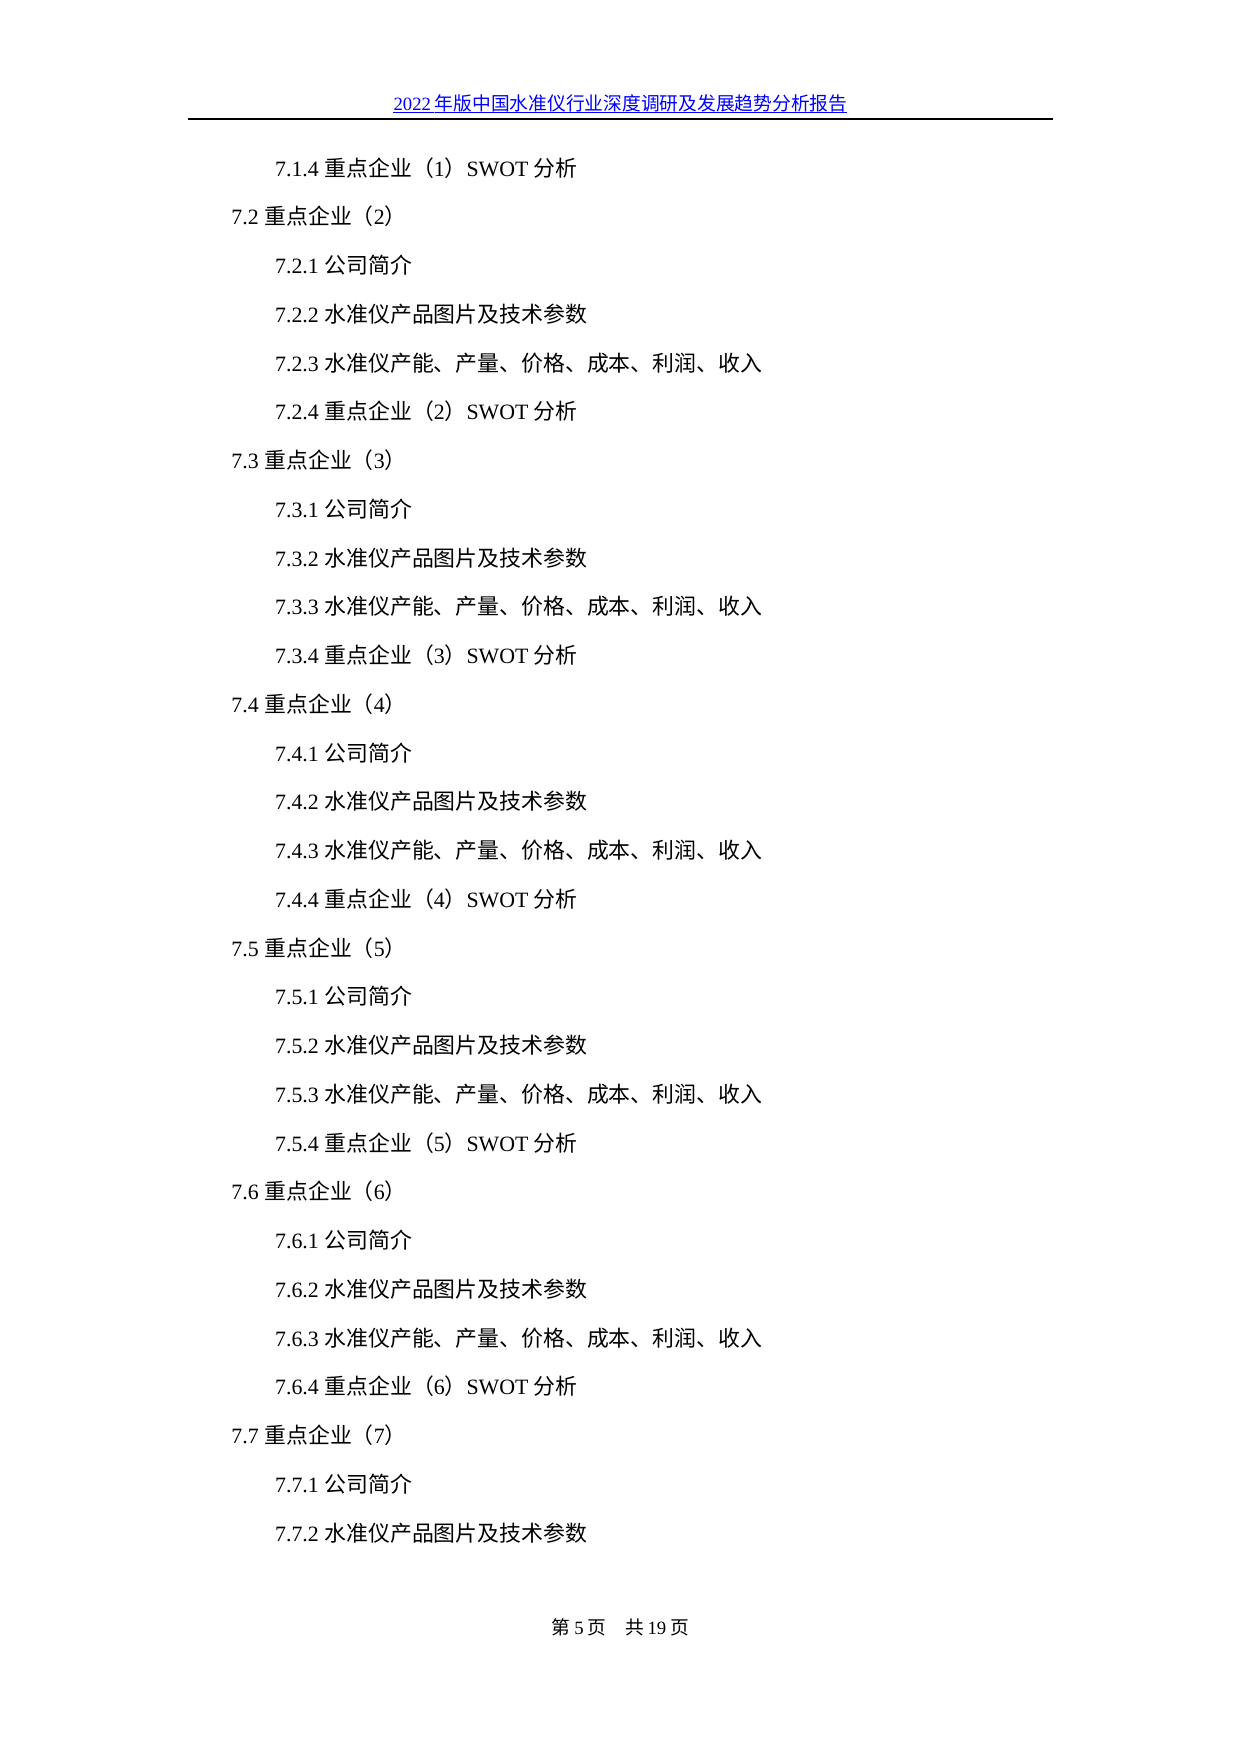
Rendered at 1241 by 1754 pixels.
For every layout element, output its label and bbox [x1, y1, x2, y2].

text [187, 150, 1053, 1548]
